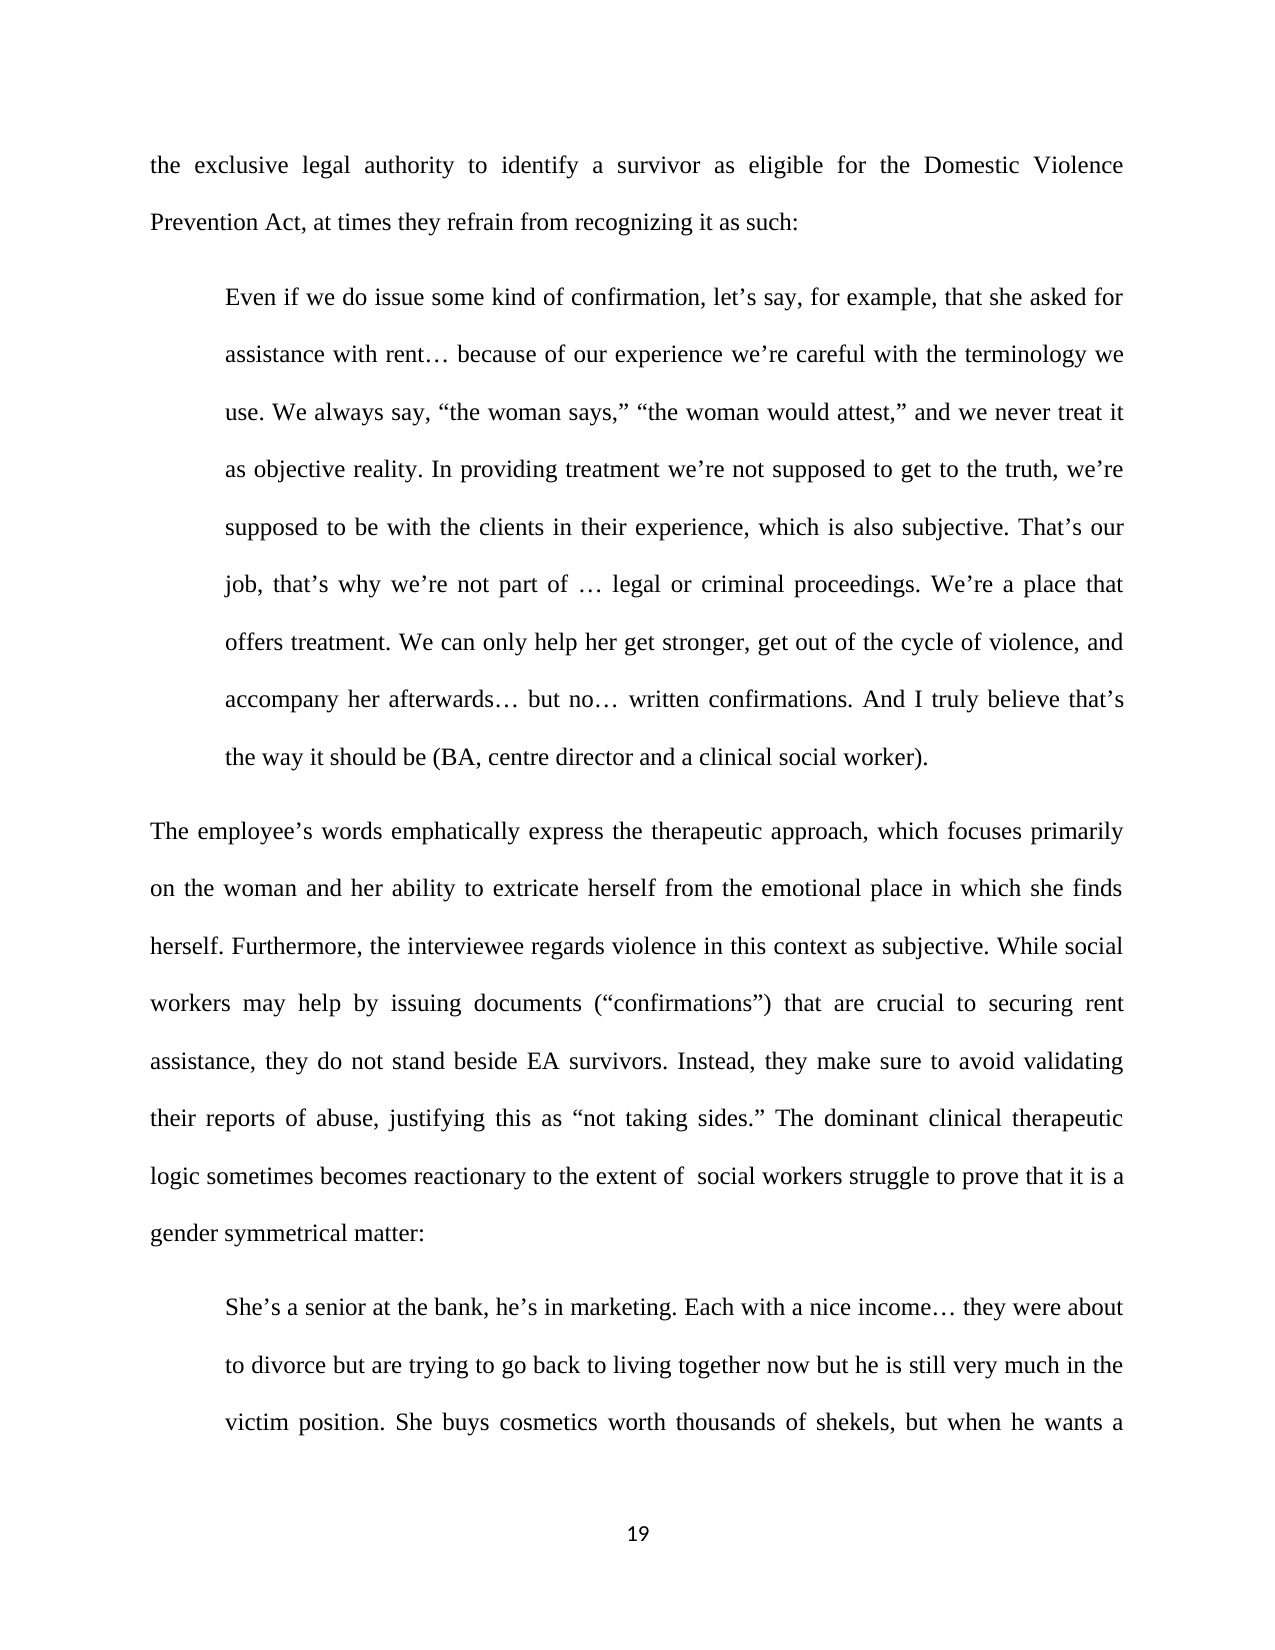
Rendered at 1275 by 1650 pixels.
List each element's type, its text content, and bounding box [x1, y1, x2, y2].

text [150, 150, 1125, 236]
text The employee’s words emphatically express the therapeutic approach, which focuses primarily on the woman and her ability to extricate herself from the emotional place in which she finds herself. Furthermore, the interviewee regards violence in this context as subjective. While social workers may help by issuing documents (“confirmations”) that are crucial to securing rent assistance, they do not stand beside EA survivors. Instead, they make sure to avoid validating their reports of abuse, justifying this as “not taking sides.” The dominant clinical therapeutic logic sometimes becomes reactionary to the extent of social workers struggle to prove that it is a gender symmetrical matter: [150, 816, 1125, 1247]
text Even if we do issue some kind of confirmation, let’s say, for example, that she asked for assistance with rent… because of our experience we’re careful with the terminology we use. We always say, “the woman says,” “the woman would attest,” and we never treat it as objective reality. In providing treatment we’re not supposed to get to the truth, we’re supposed to be with the clients in their experience, which is also subjective. That’s our job, that’s why we’re not part of … legal or criminal proceedings. We’re a place that offers treatment. We can only help her get stronger, get out of the cycle of violence, and accompany her afterwards… but no… written confirmations. And I truly believe that’s the way it should be (BA, centre director and a clinical social worker). [225, 282, 1125, 770]
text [225, 1292, 1125, 1436]
